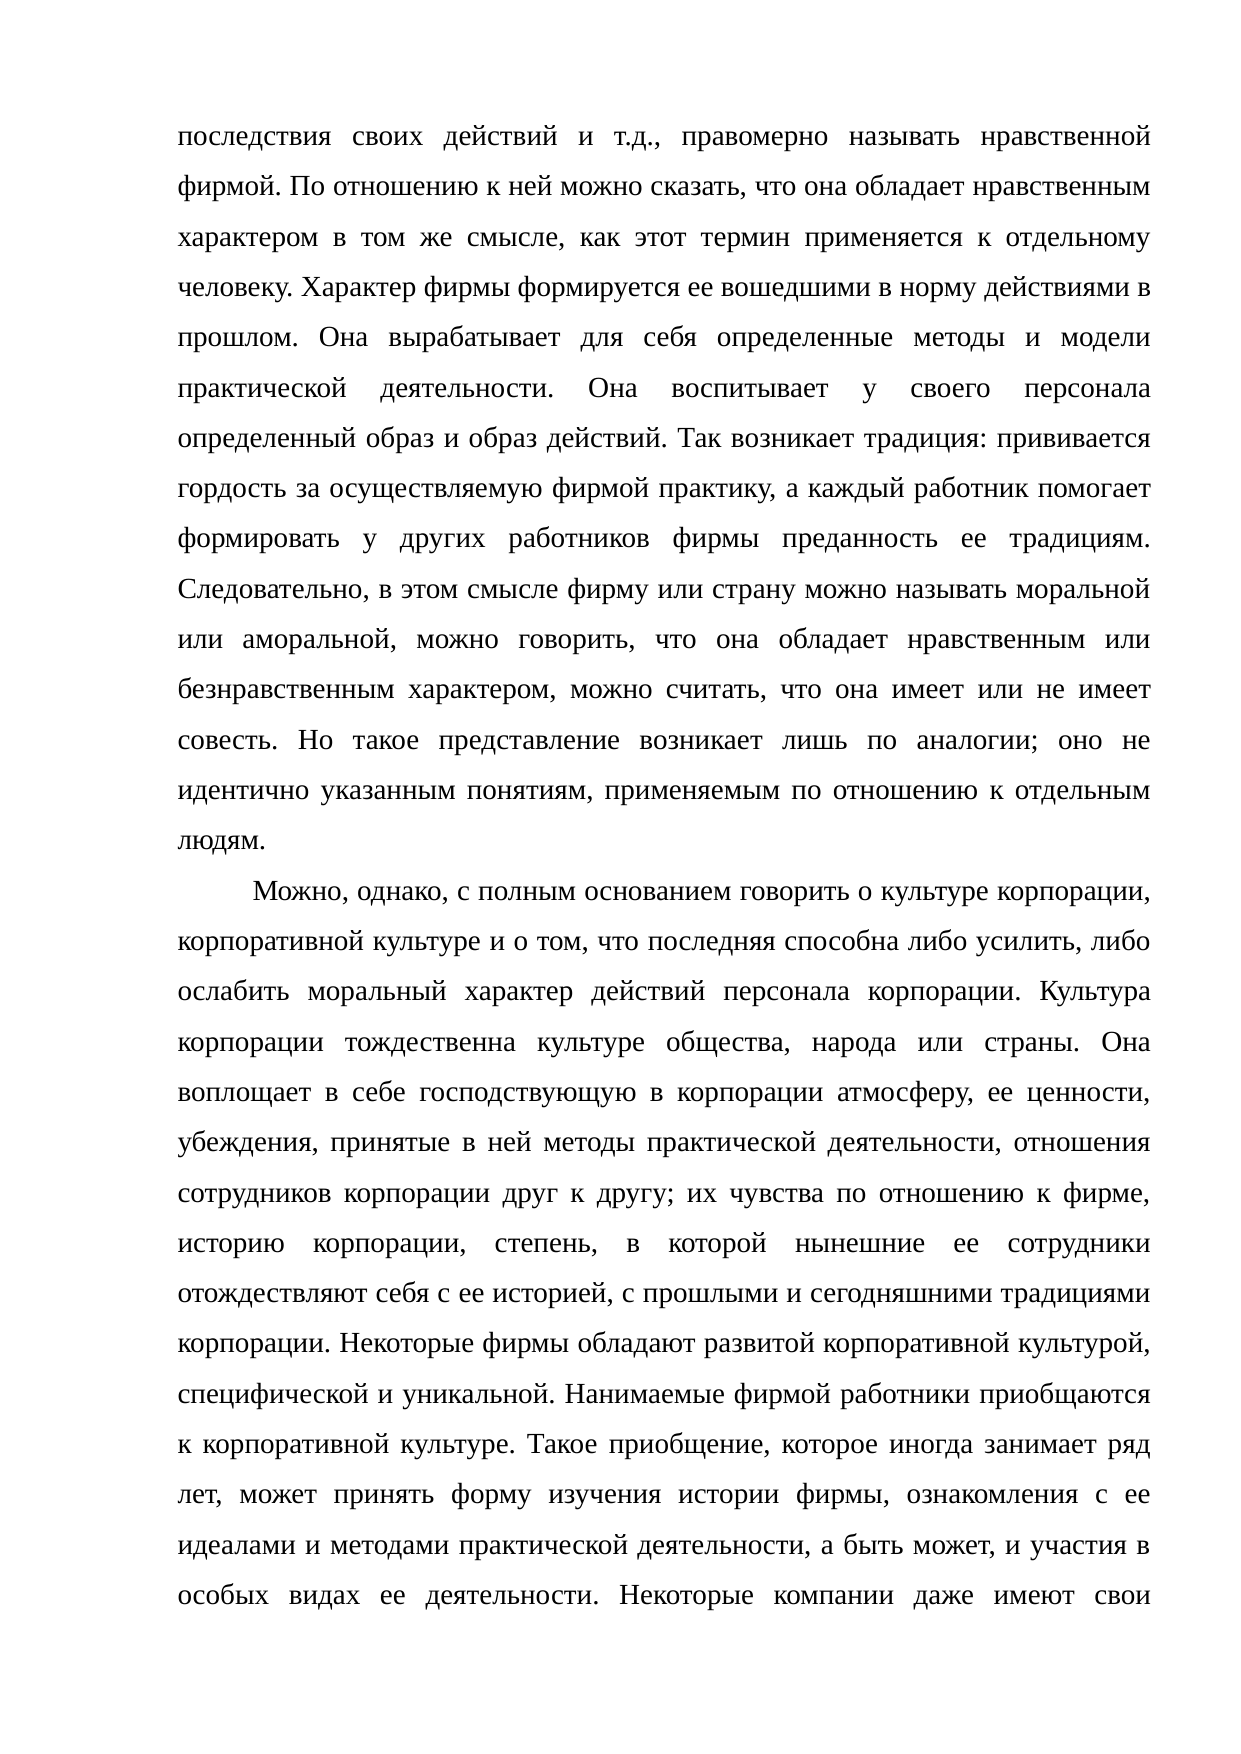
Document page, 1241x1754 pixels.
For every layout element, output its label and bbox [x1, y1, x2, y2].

text [177, 873, 1152, 1611]
text [177, 118, 1152, 856]
